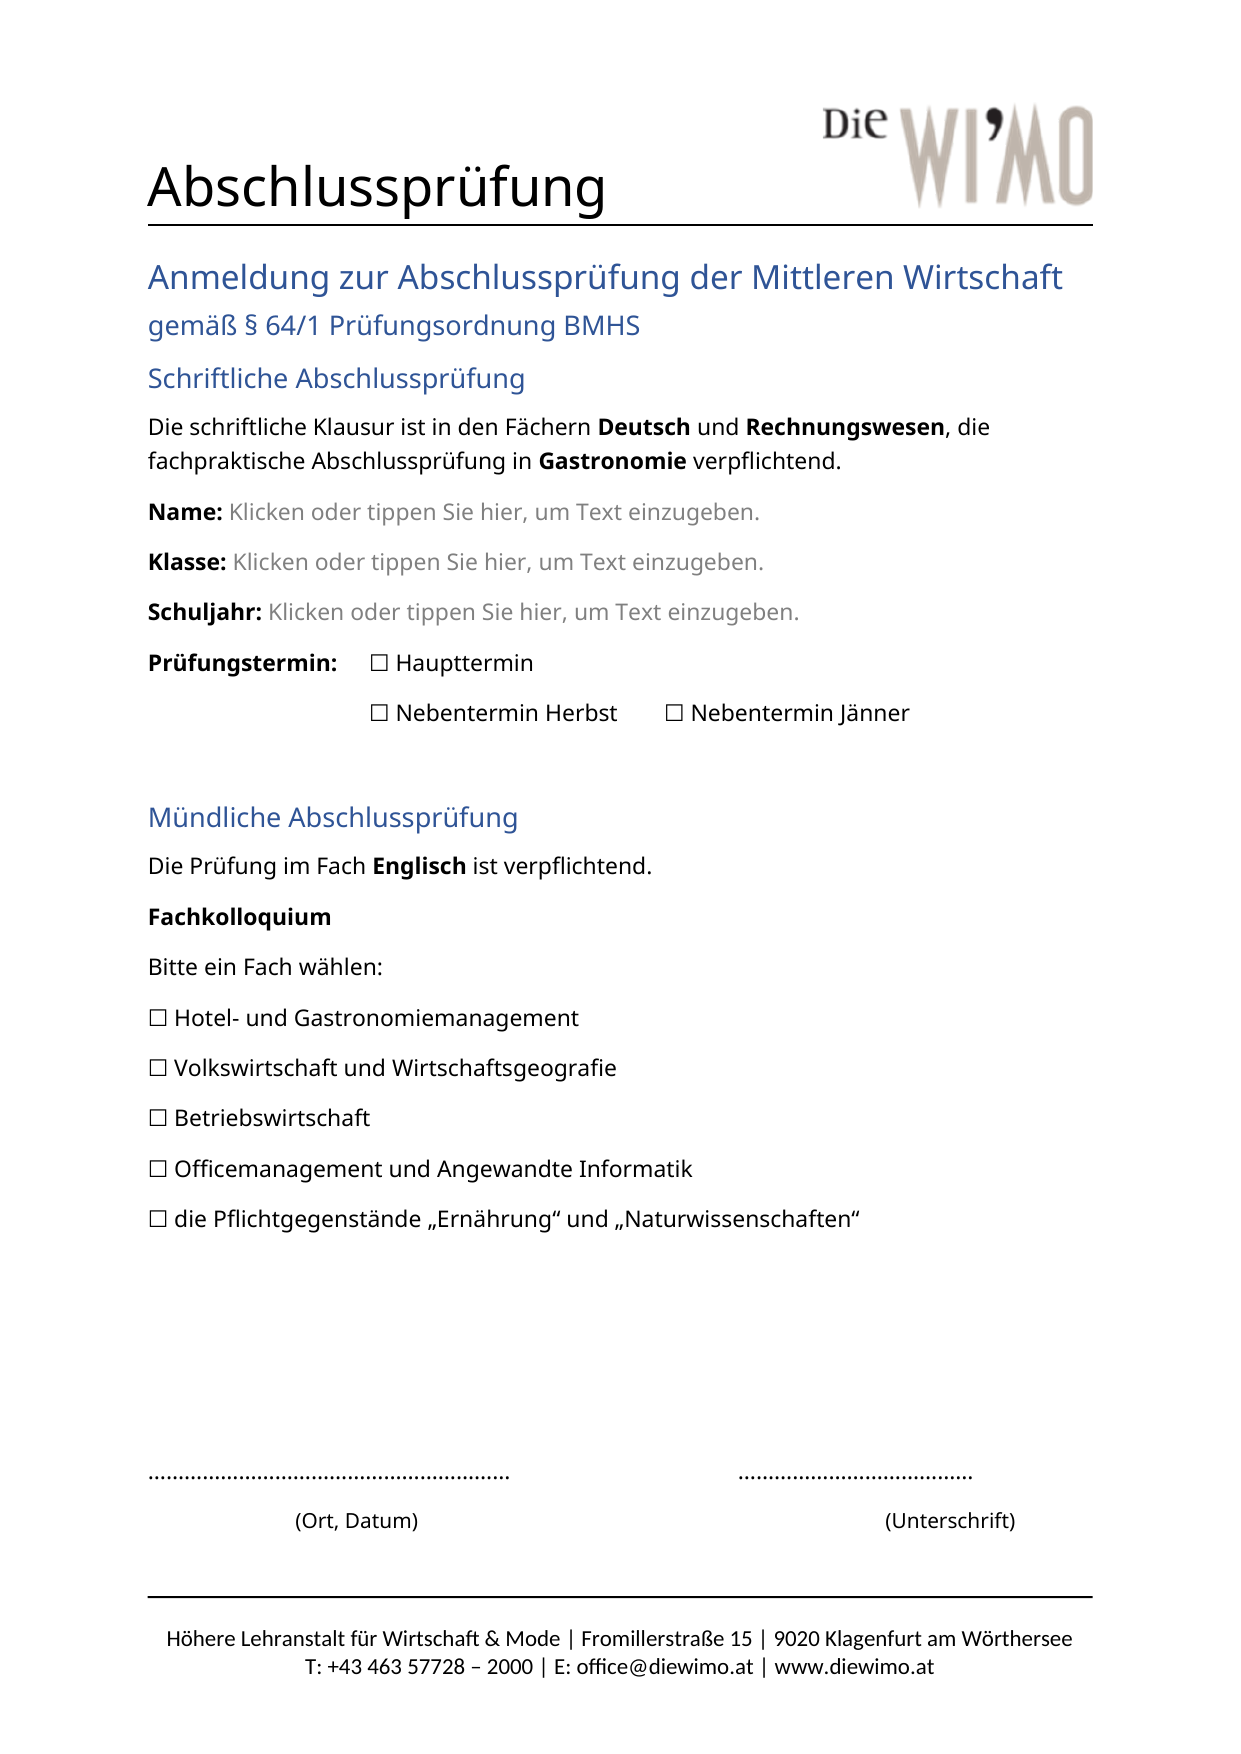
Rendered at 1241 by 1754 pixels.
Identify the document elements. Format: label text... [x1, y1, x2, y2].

text die Pflichtgegenstände „Ernährung“ und „Naturwissenschaften“ [148, 1203, 1093, 1234]
subtitle Anmeldung zur Abschlussprüfung der Mittleren Wirtschaft [148, 254, 1093, 299]
text Nebentermin Herbst Nebentermin Jänner [295, 697, 1093, 728]
text Betriebswirtschaft [148, 1102, 1093, 1134]
text Klasse: [148, 546, 1093, 577]
text Bitte ein Fach wählen: [148, 951, 1093, 982]
subtitle Mündliche Abschlussprüfung [148, 798, 1093, 835]
text Hotel- und Gastronomiemanagement [148, 1002, 1093, 1033]
subtitle Schriftliche Abschlussprüfung [148, 359, 1093, 396]
text Officemanagement und Angewandte Informatik [148, 1153, 1093, 1184]
subtitle gemäß § 64/1 Prüfungsordnung BMHS [148, 307, 1093, 344]
text Name: [148, 496, 1093, 527]
text Fachkolloquium [148, 901, 1093, 932]
text Volkswirtschaft und Wirtschaftsgeografie [148, 1052, 1093, 1083]
text (Ort, Datum) (Unterschrift) [221, 1506, 1093, 1534]
picture [822, 102, 1093, 209]
text Prüfungstermin: Haupttermin [148, 647, 1093, 678]
text Schuljahr: [148, 596, 1093, 628]
text …………………………………………………… ………………………………… [148, 1455, 1093, 1487]
text Die schriftliche Klausur ist in den Fächern Deutsch und Rechnungswesen, die fachpraktische Abschlussprüfung in Gastronomie verpflichtend. [148, 411, 1093, 476]
text Die Prüfung im Fach Englisch ist verpflichtend. [148, 850, 1093, 882]
